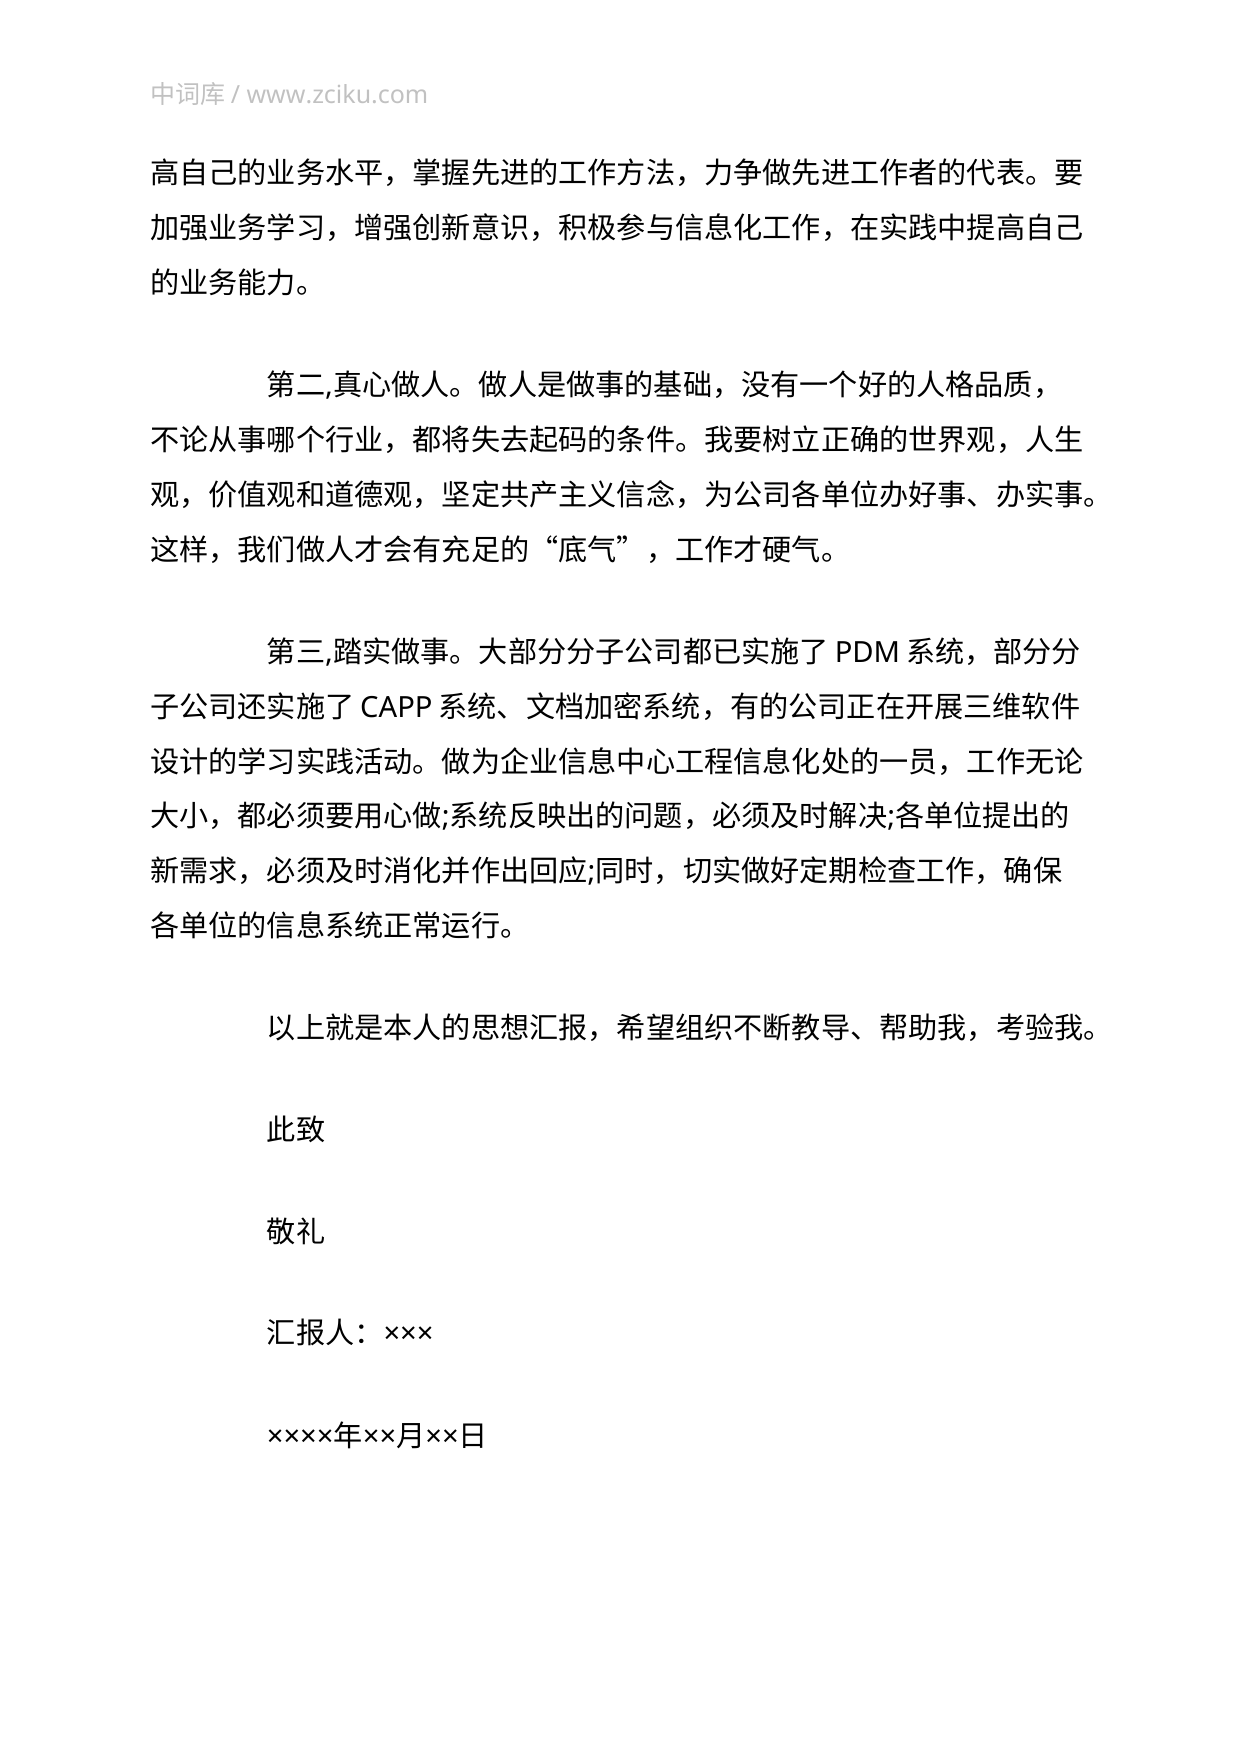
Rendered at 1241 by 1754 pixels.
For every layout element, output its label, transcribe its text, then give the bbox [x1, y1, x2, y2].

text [150, 150, 1090, 302]
text ××××年××月××日 [150, 1412, 1090, 1454]
text 此致 [150, 1107, 1090, 1149]
text 第二,真心做人。做人是做事的基础，没有一个好的人格品质，不论从事哪个行业，都将失去起码的条件。我要树立正确的世界观，人生观，价值观和道德观，坚定共产主义信念，为公司各单位办好事、办实事。这样，我们做人才会有充足的“底气”，工作才硬气。 [150, 362, 1090, 569]
text 敬礼 [150, 1208, 1090, 1251]
text 第三,踏实做事。大部分分子公司都已实施了PDM系统，部分分子公司还实施了CAPP系统、文档加密系统，有的公司正在开展三维软件设计的学习实践活动。做为企业信息中心工程信息化处的一员，工作无论大小，都必须要用心做;系统反映出的问题，必须及时解决;各单位提出的新需求，必须及时消化并作出回应;同时，切实做好定期检查工作，确保各单位的信息系统正常运行。 [150, 628, 1090, 945]
text 以上就是本人的思想汇报，希望组织不断教导、帮助我，考验我。 [150, 1005, 1090, 1047]
text 汇报人：××× [150, 1310, 1090, 1352]
